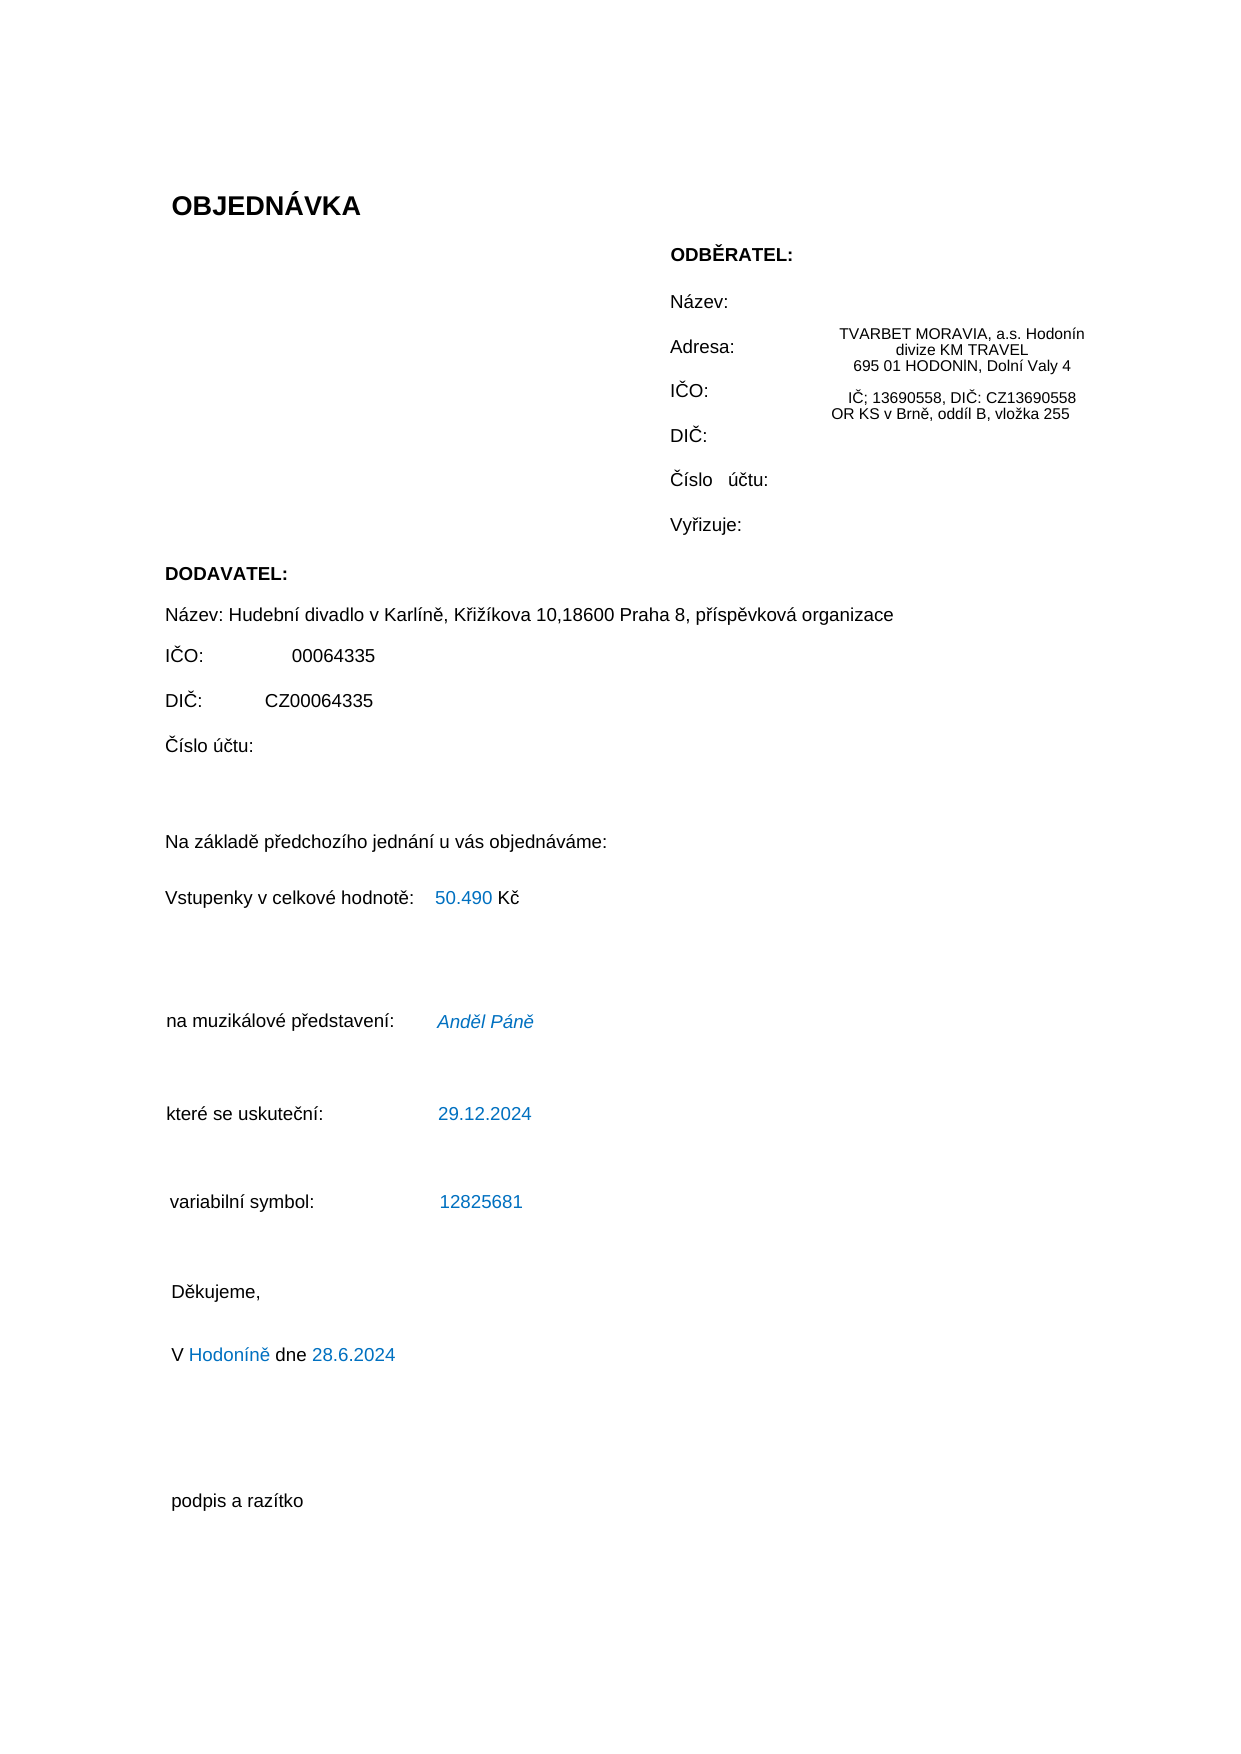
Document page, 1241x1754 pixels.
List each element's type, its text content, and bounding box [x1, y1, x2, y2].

text Číslo účtu: Vyřizuje: [670, 451, 768, 540]
text variabilní symbol: 12825681 [169, 1192, 523, 1213]
text Číslo účtu: [165, 717, 1067, 762]
text Vstupenky v celkové hodnotě: 50.490 Kč [165, 888, 525, 909]
text DIČ: CZ00064335 [165, 672, 1067, 717]
text Anděl Páně [414, 992, 703, 1038]
text OR KS v Brně, oddíl B, vložka 255 [831, 407, 1093, 423]
subtitle ODBĚRATEL: [670, 246, 793, 266]
text Na základě předchozího jednání u vás objednáváme: [165, 832, 607, 853]
text Název: Hudební divadlo v Karlíně, Křižíkova 10,18600 Praha 8, příspěvková organizace [165, 604, 1067, 625]
text které se uskuteční: 29.12.2024 [166, 1104, 532, 1124]
subtitle OBJEDNÁVKA [171, 191, 361, 221]
text Adresa: [670, 318, 768, 362]
text podpis a razítko [171, 1491, 533, 1511]
text V Hodoníně dne 28.6.2024 [171, 1345, 533, 1366]
subtitle DODAVATEL: [165, 564, 1067, 584]
text Název: [670, 273, 768, 318]
text na muzikálové představení: [166, 1011, 394, 1032]
text DIČ: [670, 407, 768, 451]
text Děkujeme, [171, 1282, 533, 1303]
text IČO: 00064335 [165, 627, 1067, 672]
text IČO: [670, 362, 768, 407]
text TVARBET MORAVIA, a.s. Hodonín divize KM TRAVEL 695 01 HODONlN, Dolní Valy 4 IČ; 13690558, DIČ: CZ13690558 [831, 326, 1093, 407]
